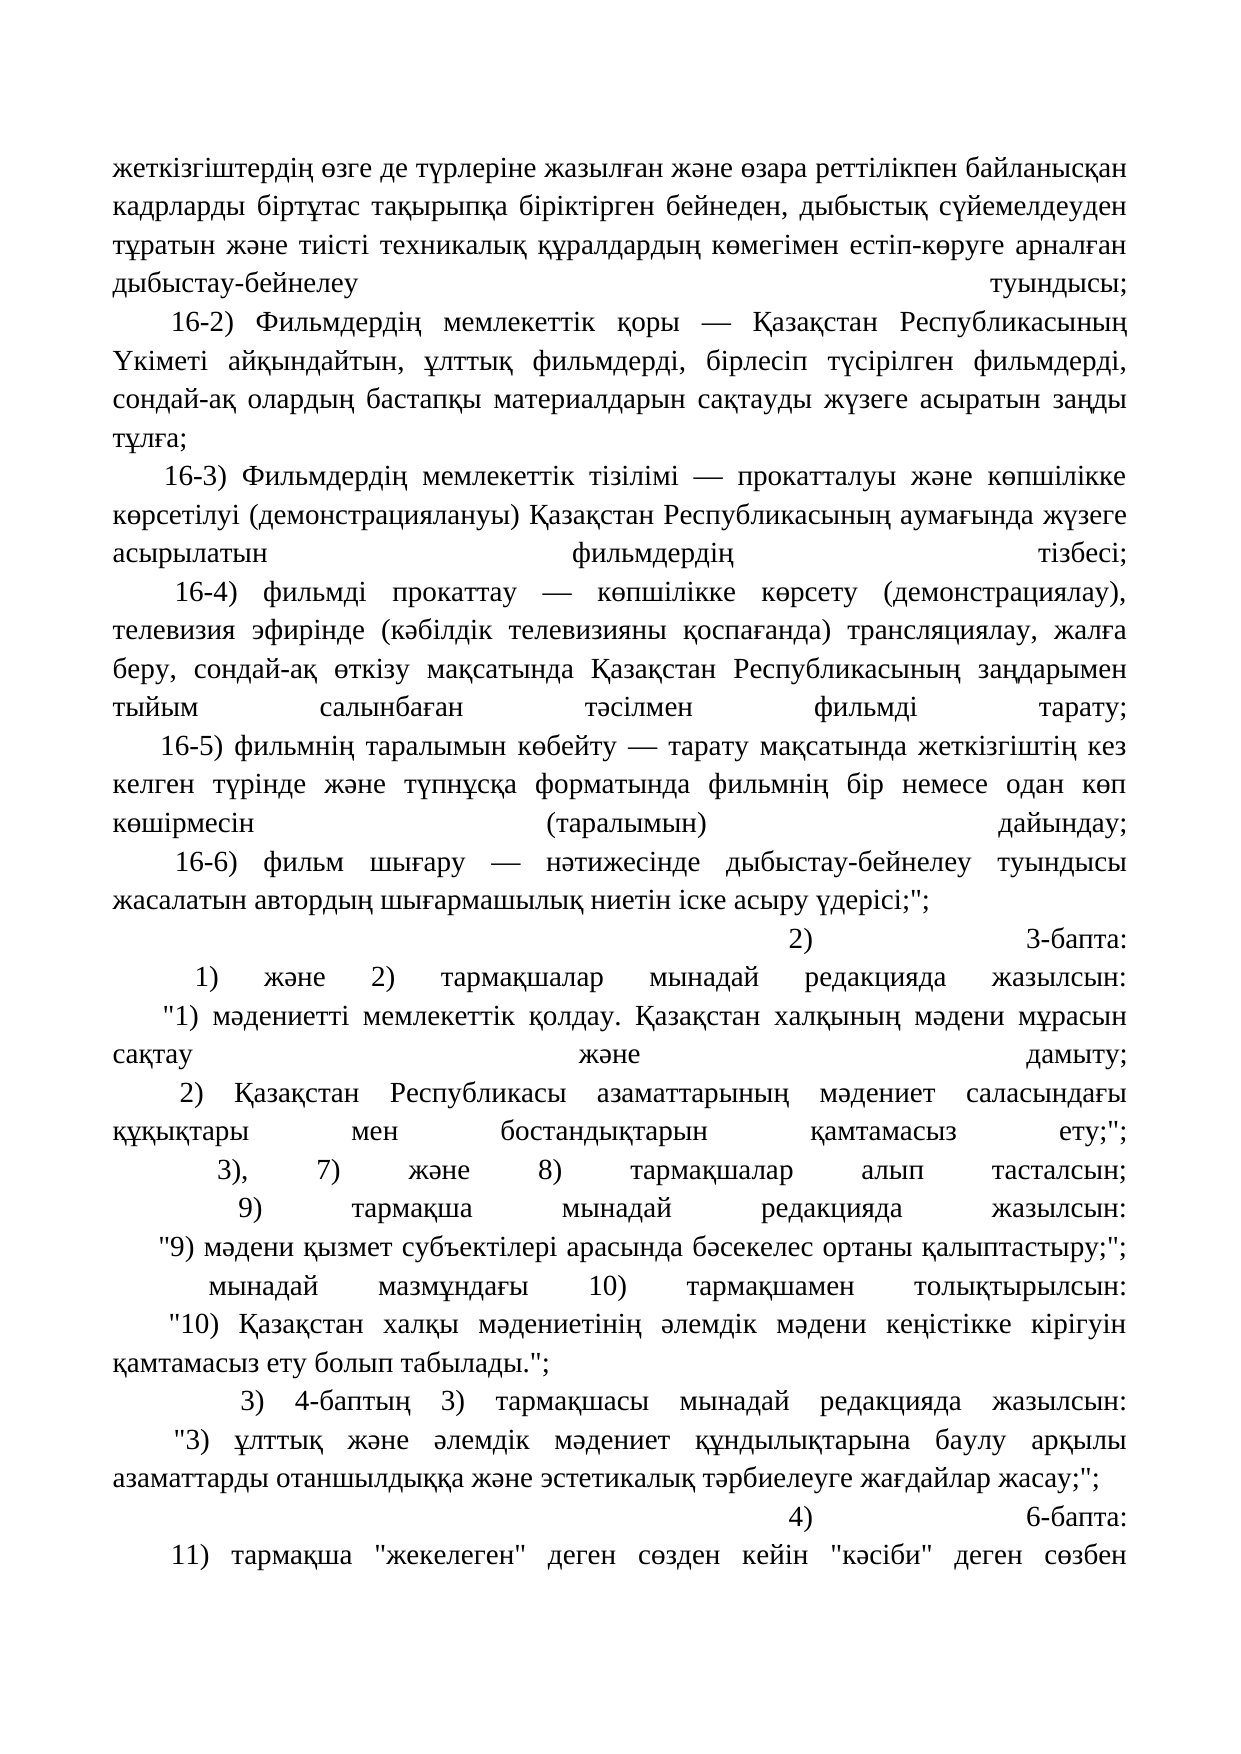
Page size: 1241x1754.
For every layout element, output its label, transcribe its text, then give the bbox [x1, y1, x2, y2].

text 2) 3-бапта: 1) және 2) тармақшалар мынадай редакцияда жазылсын: "1) мәдениетті мемлекеттік қолдау. Қазақстан халқының мәдени мұрасын сақтау және дамыту; 2) Қазақстан Республикасы азаматтарының мәдениет саласындағы құқықтары мен бостандықтарын қамтамасыз ету;"; 3), 7) және 8) тармақшалар алып тасталсын; 9) тармақша мынадай редакцияда жазылсын: "9) мәдени қызмет субъектілері арасында бәсекелес ортаны қалыптастыру;"; мынадай мазмұндағы 10) тармақшамен толықтырылсын: "10) Қазақстан халқы мәдениетінің әлемдік мәдени кеңістікке кірігуін қамтамасыз ету болып табылады."; [112, 921, 1128, 1378]
text 3) 4-баптың 3) тармақшасы мынадай редакцияда жазылсын: "3) ұлттық және әлемдік мәдениет құндылықтарына баулу арқылы азаматтарды отаншылдыққа және эстетикалық тәрбиелеуге жағдайлар жасау;"; [112, 1383, 1128, 1494]
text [112, 1499, 1128, 1571]
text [112, 150, 1128, 916]
